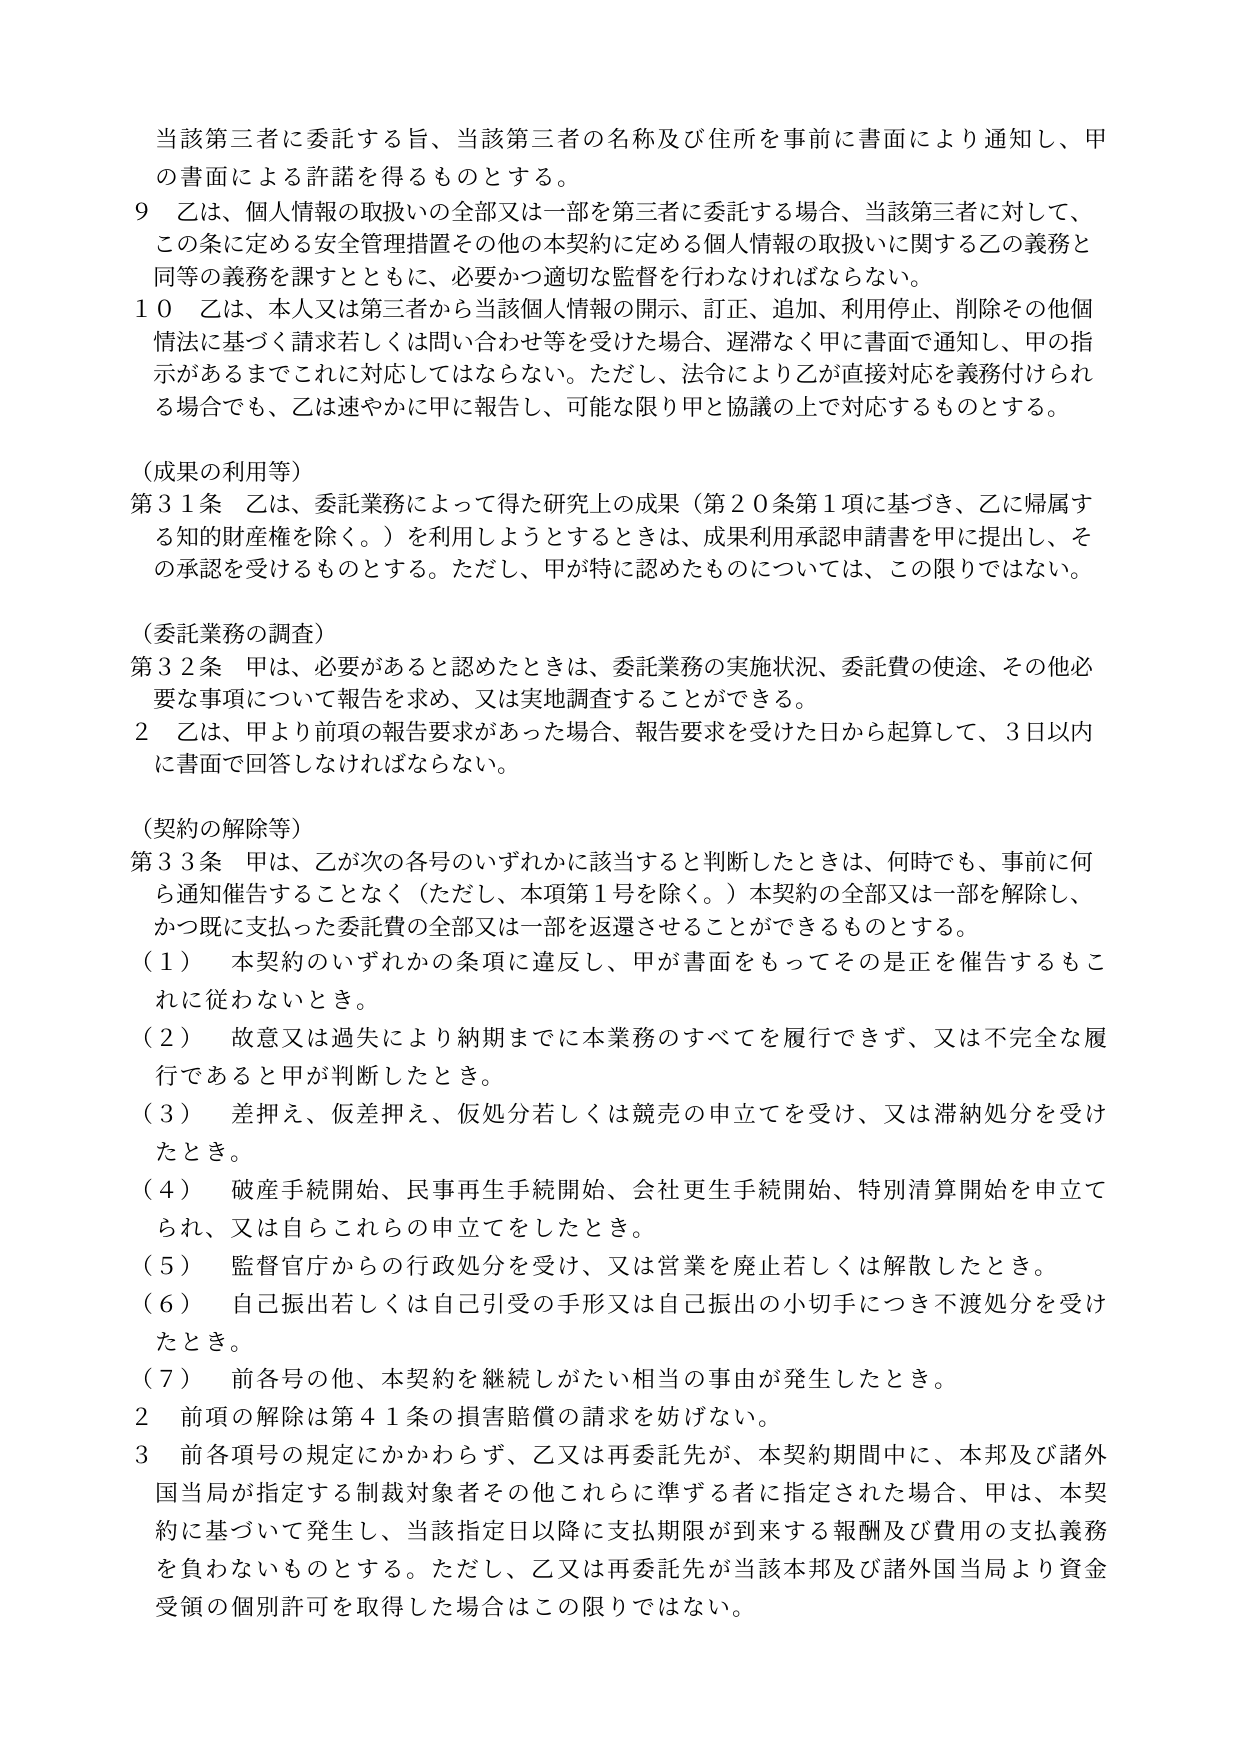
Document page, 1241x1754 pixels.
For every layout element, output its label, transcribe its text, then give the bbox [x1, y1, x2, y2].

list 故意又は過失により納期までに本業務のすべてを履行できず、又は不完全な履行であると甲が判断したとき。 [131, 1018, 1109, 1094]
text 第３２条 甲は、必要があると認めたときは、委託業務の実施状況、委託費の使途、その他必要な事項について報告を求め、又は実地調査することができる。 [131, 649, 1109, 714]
text （契約の解除等） [131, 812, 1109, 844]
list 前各号の他、本契約を継続しがたい相当の事由が発生したとき。 [131, 1359, 1109, 1397]
text ２ 乙は、甲より前項の報告要求があった場合、報告要求を受けた日から起算して、３日以内に書面で回答しなければならない。 [131, 714, 1109, 779]
list 自己振出若しくは自己引受の手形又は自己振出の小切手につき不渡処分を受けたとき。 [131, 1283, 1109, 1359]
list 破産手続開始、民事再生手続開始、会社更生手続開始、特別清算開始を申立てられ、又は自らこれらの申立てをしたとき。 [131, 1169, 1109, 1245]
list 監督官庁からの行政処分を受け、又は営業を廃止若しくは解散したとき。 [131, 1245, 1109, 1283]
text （成果の利用等） [131, 454, 1109, 487]
text 第３３条 甲は、乙が次の各号のいずれかに該当すると判断したときは、何時でも、事前に何ら通知催告することなく（ただし、本項第１号を除く。）本契約の全部又は一部を解除し、かつ既に支払った委託費の全部又は一部を返還させることができるものとする。 [131, 844, 1109, 942]
list 本契約のいずれかの条項に違反し、甲が書面をもってその是正を催告するもこれに従わないとき。 [131, 942, 1109, 1018]
text 第３１条 乙は、委託業務によって得た研究上の成果（第２０条第１項に基づき、乙に帰属する知的財産権を除く。）を利用しようとするときは、成果利用承認申請書を甲に提出し、その承認を受けるものとする。ただし、甲が特に認めたものについては、この限りではない。 [131, 487, 1109, 584]
text ３ 前各項号の規定にかかわらず、乙又は再委託先が、本契約期間中に、本邦及び諸外国当局が指定する制裁対象者その他これらに準ずる者に指定された場合、甲は、本契約に基づいて発生し、当該指定日以降に支払期限が到来する報酬及び費用の支払義務を負わないものとする。ただし、乙又は再委託先が当該本邦及び諸外国当局より資金受領の個別許可を取得した場合はこの限りではない。 [131, 1435, 1109, 1624]
list 差押え、仮差押え、仮処分若しくは競売の申立てを受け、又は滞納処分を受けたとき。 [131, 1094, 1109, 1169]
text １０ 乙は、本人又は第三者から当該個人情報の開示、訂正、追加、利用停止、削除その他個情法に基づく請求若しくは問い合わせ等を受けた場合、遅滞なく甲に書面で通知し、甲の指示があるまでこれに対応してはならない。ただし、法令により乙が直接対応を義務付けられる場合でも、乙は速やかに甲に報告し、可能な限り甲と協議の上で対応するものとする。 [131, 292, 1109, 422]
text ２ 前項の解除は第４１条の損害賠償の請求を妨げない。 [131, 1397, 1109, 1435]
text ９ 乙は、個人情報の取扱いの全部又は一部を第三者に委託する場合、当該第三者に対して、この条に定める安全管理措置その他の本契約に定める個人情報の取扱いに関する乙の義務と同等の義務を課すとともに、必要かつ適切な監督を行わなければならない。 [131, 194, 1109, 292]
text （委託業務の調査） [131, 617, 1109, 649]
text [131, 119, 1109, 194]
